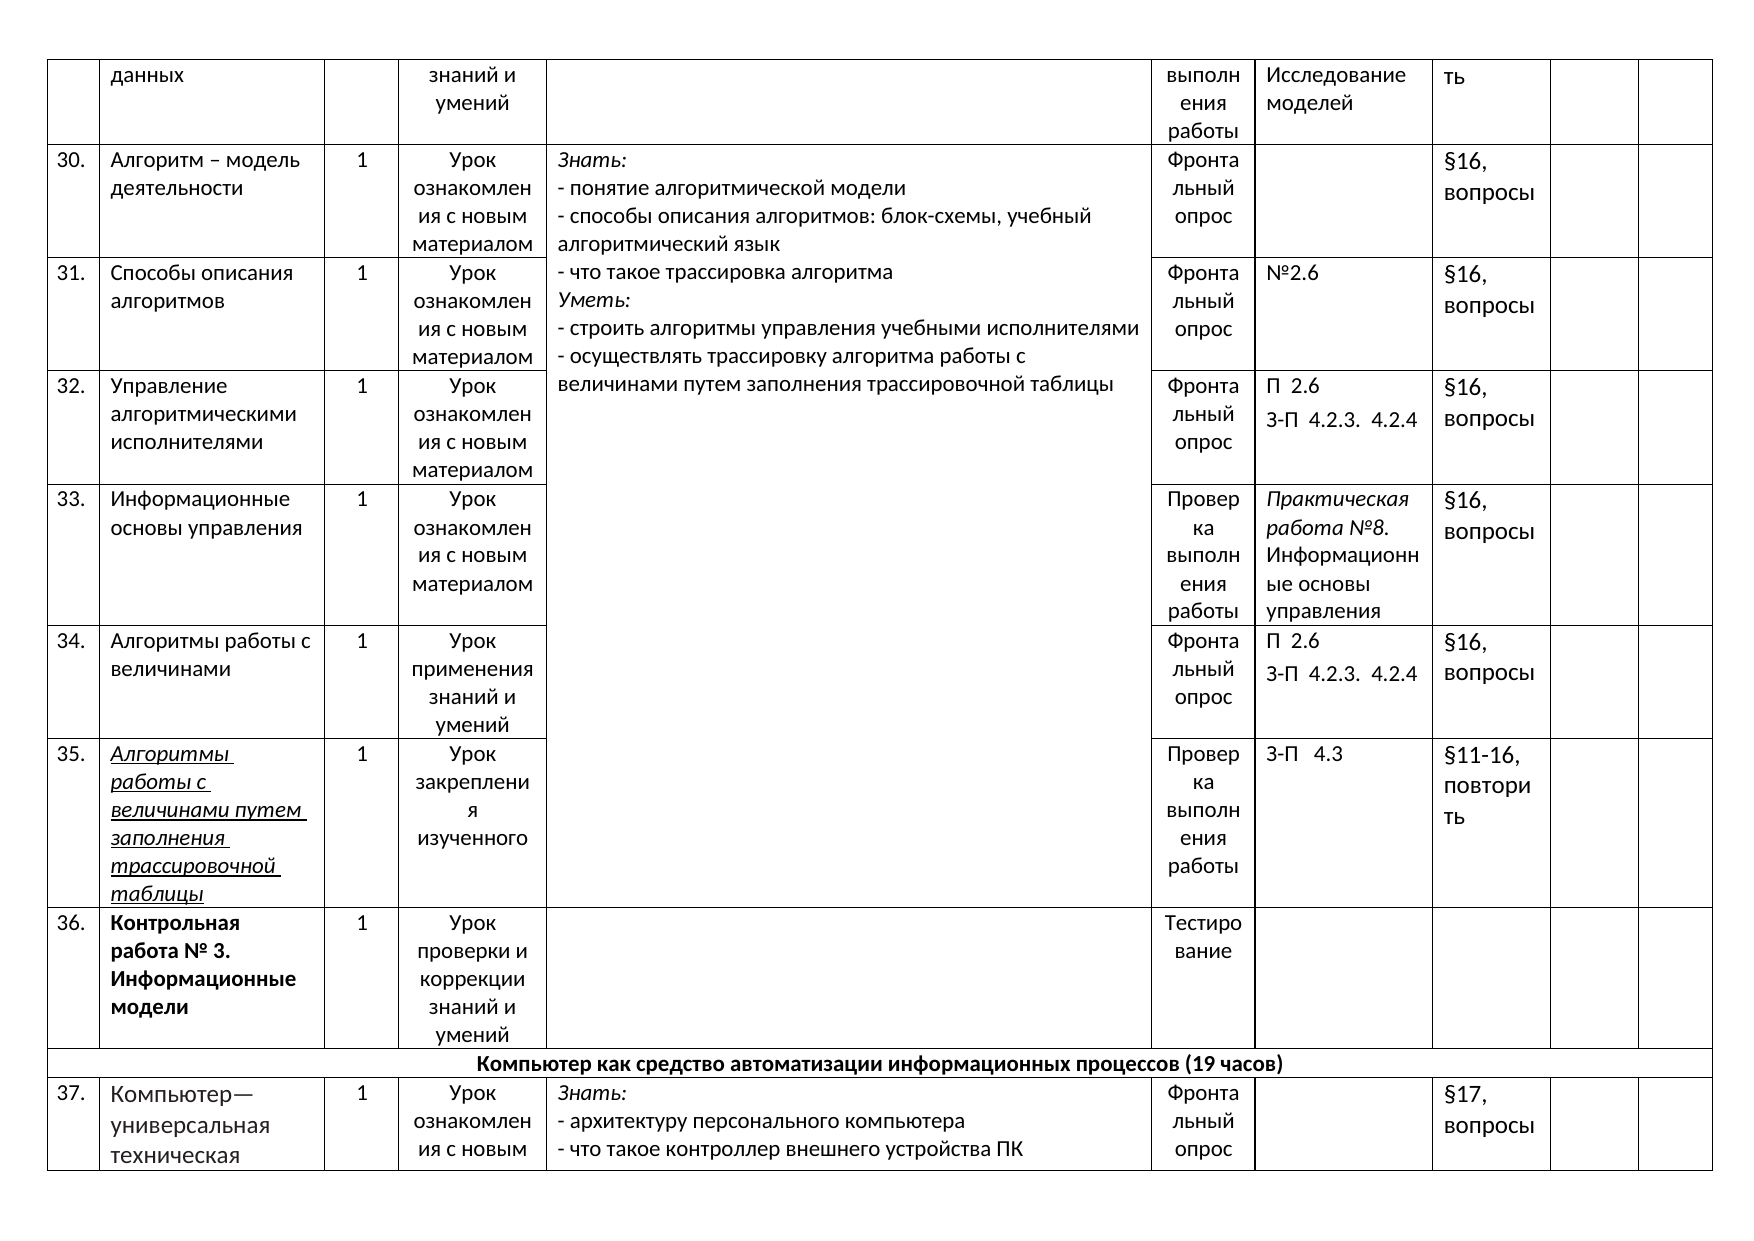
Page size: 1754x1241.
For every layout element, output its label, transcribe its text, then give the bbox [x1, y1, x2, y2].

table_cell [1551, 145, 1638, 257]
table_cell 1 [325, 485, 398, 625]
table_cell [547, 908, 1151, 1048]
table_cell [1433, 908, 1550, 1048]
table_cell [1551, 908, 1638, 1048]
table_cell §13-15, повторить [1433, 60, 1550, 144]
table_cell [1256, 908, 1432, 1048]
table_cell Алгоритм – модель деятельности [100, 145, 324, 257]
table_cell [1639, 739, 1712, 907]
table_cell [100, 60, 324, 144]
table_cell [1639, 60, 1712, 144]
table_cell Управление алгоритмическими исполнителями [100, 371, 324, 483]
table_cell Знать: - понятие алгоритмической модели - способы описания алгоритмов: блок-схемы, учебный алгоритмический язык - что такое трассировка алгоритма Уметь: - строить алгоритмы управления учебными исполнителями - осуществлять трассировку алгоритма работы с величинами путем заполнения трассировочной таблицы [547, 145, 1151, 907]
table_cell [48, 145, 99, 257]
table_cell [48, 739, 99, 907]
table_cell [1551, 1078, 1638, 1170]
table_cell 1 [325, 1078, 398, 1170]
table_cell Информационные основы управления [100, 485, 324, 625]
table_cell Урок ознакомления с новым материалом [399, 145, 546, 257]
table_cell №2.6 [1256, 258, 1432, 370]
table_cell Проверка выполнения работы [1152, 485, 1254, 625]
table_cell Тестирование [1152, 908, 1254, 1048]
table_cell [1639, 145, 1712, 257]
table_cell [1256, 60, 1432, 144]
table_cell [1551, 258, 1638, 370]
table_cell [48, 258, 99, 370]
table_cell [48, 60, 99, 144]
table_cell Фронтальный опрос [1152, 371, 1254, 483]
table_cell 1 [325, 371, 398, 483]
table_cell З-П 4.3 [1256, 739, 1432, 907]
table_cell Фронтальный опрос [1152, 258, 1254, 370]
table_cell §16, вопросы [1433, 258, 1550, 370]
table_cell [399, 60, 546, 144]
table_cell [1551, 60, 1638, 144]
table_cell 1 [325, 908, 398, 1048]
table_cell Компьютер как средство автоматизации информационных процессов (19 часов) [48, 1049, 1712, 1077]
table_cell Способы описания алгоритмов [100, 258, 324, 370]
table_cell П 2.6 З-П 4.2.3. 4.2.4 [1256, 626, 1432, 738]
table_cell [1152, 60, 1254, 144]
table_cell §17, вопросы [1433, 1078, 1550, 1170]
table_cell Урок проверки и коррекции знаний и умений [399, 908, 546, 1048]
table_cell 1 [325, 60, 398, 144]
table_cell [1551, 626, 1638, 738]
table_cell [1639, 908, 1712, 1048]
table_cell [1551, 485, 1638, 625]
table_cell Алгоритмы работы с величинами путем заполнения трассировочной таблицы [100, 739, 324, 907]
table_cell Урок применения знаний и умений [399, 626, 546, 738]
table_cell §16, вопросы [1433, 626, 1550, 738]
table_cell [547, 1078, 1151, 1170]
table_cell 1 [325, 258, 398, 370]
table_cell [1639, 1078, 1712, 1170]
table_cell Урок ознакомления с новым материалом [399, 485, 546, 625]
table_cell [1639, 626, 1712, 738]
table_cell [48, 485, 99, 625]
table_cell [1639, 371, 1712, 483]
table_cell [100, 1078, 324, 1170]
table_cell [48, 908, 99, 1048]
table_cell [48, 626, 99, 738]
table_cell [1639, 485, 1712, 625]
table_cell [1551, 371, 1638, 483]
table_cell Урок ознакомления с новым материалом [399, 371, 546, 483]
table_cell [399, 1078, 546, 1170]
table_cell Контрольная работа № 3. Информационные модели [100, 908, 324, 1048]
table_cell [1639, 258, 1712, 370]
table_cell 1 [325, 145, 398, 257]
table_cell Фронтальный опрос [1152, 626, 1254, 738]
table_cell [1256, 145, 1432, 257]
table_cell 1 [325, 739, 398, 907]
table_cell Проверка выполнения работы [1152, 739, 1254, 907]
table_cell Фронтальный опрос [1152, 145, 1254, 257]
table_cell [1256, 1078, 1432, 1170]
table_cell [1551, 739, 1638, 907]
table_cell §16, вопросы [1433, 371, 1550, 483]
table_cell [48, 371, 99, 483]
table_cell Фронтальный опрос [1152, 1078, 1254, 1170]
table_cell Практическая работа №8. Информационные основы управления [1256, 485, 1432, 625]
table_cell §16, вопросы [1433, 145, 1550, 257]
table_cell П 2.6 З-П 4.2.3. 4.2.4 [1256, 371, 1432, 483]
table_cell §16, вопросы [1433, 485, 1550, 625]
table_cell [48, 1078, 99, 1170]
table_cell §11-16, повторить [1433, 739, 1550, 907]
table_cell Урок ознакомления с новым материалом [399, 258, 546, 370]
table_cell 1 [325, 626, 398, 738]
table_cell Алгоритмы работы с величинами [100, 626, 324, 738]
table_cell Урок закрепления изученного [399, 739, 546, 907]
